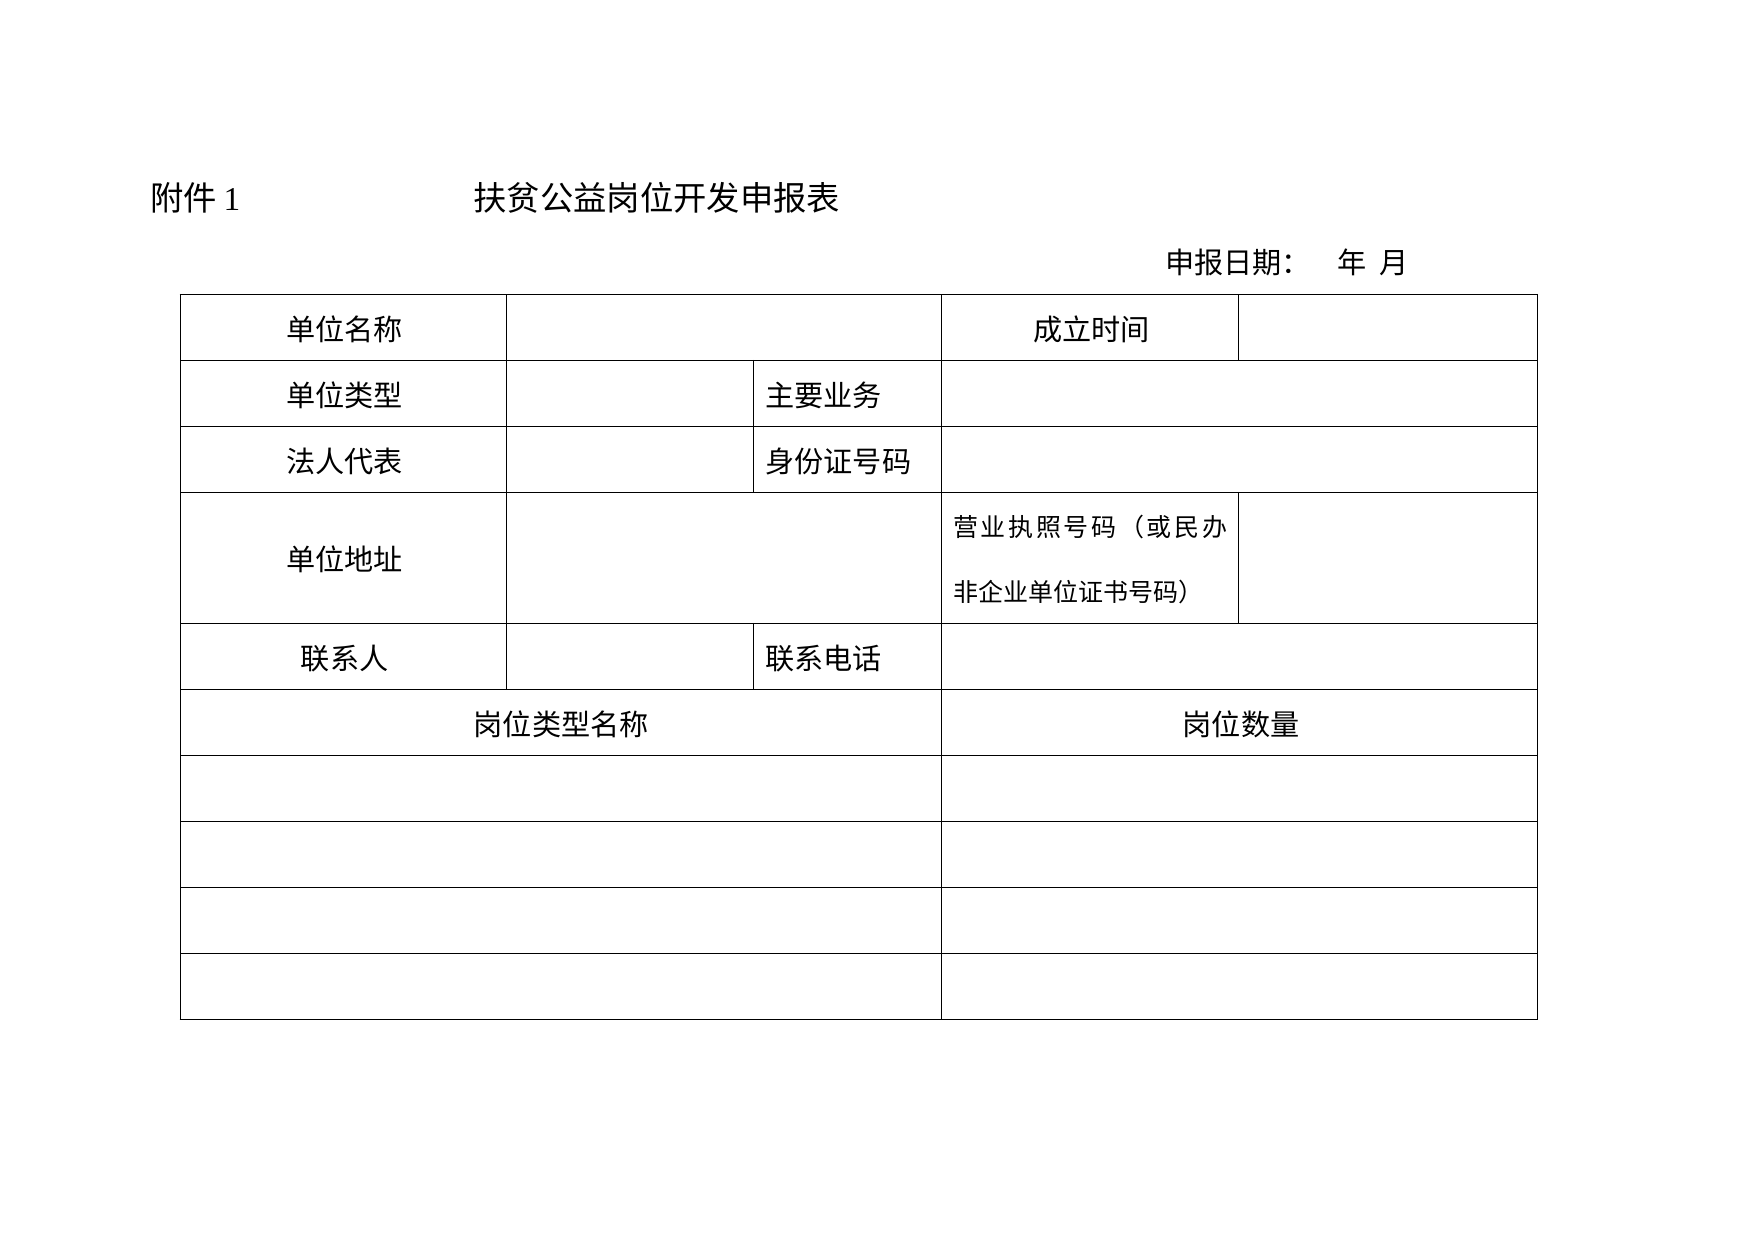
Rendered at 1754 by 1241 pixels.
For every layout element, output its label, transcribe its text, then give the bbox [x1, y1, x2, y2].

table_cell [507, 624, 753, 689]
table_cell [942, 624, 1537, 689]
text 申报日期： 年 月 [150, 229, 1604, 294]
table_cell [942, 888, 1537, 953]
table_cell 联系人 [181, 624, 506, 689]
table_cell [181, 954, 941, 1019]
text 附件1 扶贫公益岗位开发申报表 [150, 164, 1604, 229]
table_cell [181, 822, 941, 887]
table_cell 单位类型 [181, 361, 506, 426]
table_cell [507, 361, 753, 426]
table_cell [507, 493, 941, 623]
table_header [1239, 295, 1537, 360]
table_cell 岗位类型名称 [181, 690, 941, 755]
table_cell [942, 427, 1537, 492]
table_cell 法人代表 [181, 427, 506, 492]
table_cell 主要业务 [754, 361, 941, 426]
table_cell [942, 822, 1537, 887]
table_cell 身份证号码 [754, 427, 941, 492]
table_header [507, 295, 941, 360]
table_cell [1239, 493, 1537, 623]
table_cell [942, 756, 1537, 821]
table_cell [181, 756, 941, 821]
table_cell [181, 888, 941, 953]
table_cell [942, 361, 1537, 426]
table_cell 单位地址 [181, 493, 506, 623]
table_cell [507, 427, 753, 492]
table_cell 联系电话 [754, 624, 941, 689]
table_cell 营业执照号码（或民办非企业单位证书号码） [942, 493, 1238, 623]
table_header 单位名称 [181, 295, 506, 360]
table_cell [942, 954, 1537, 1019]
table_header 成立时间 [942, 295, 1238, 360]
table_cell 岗位数量 [942, 690, 1537, 755]
